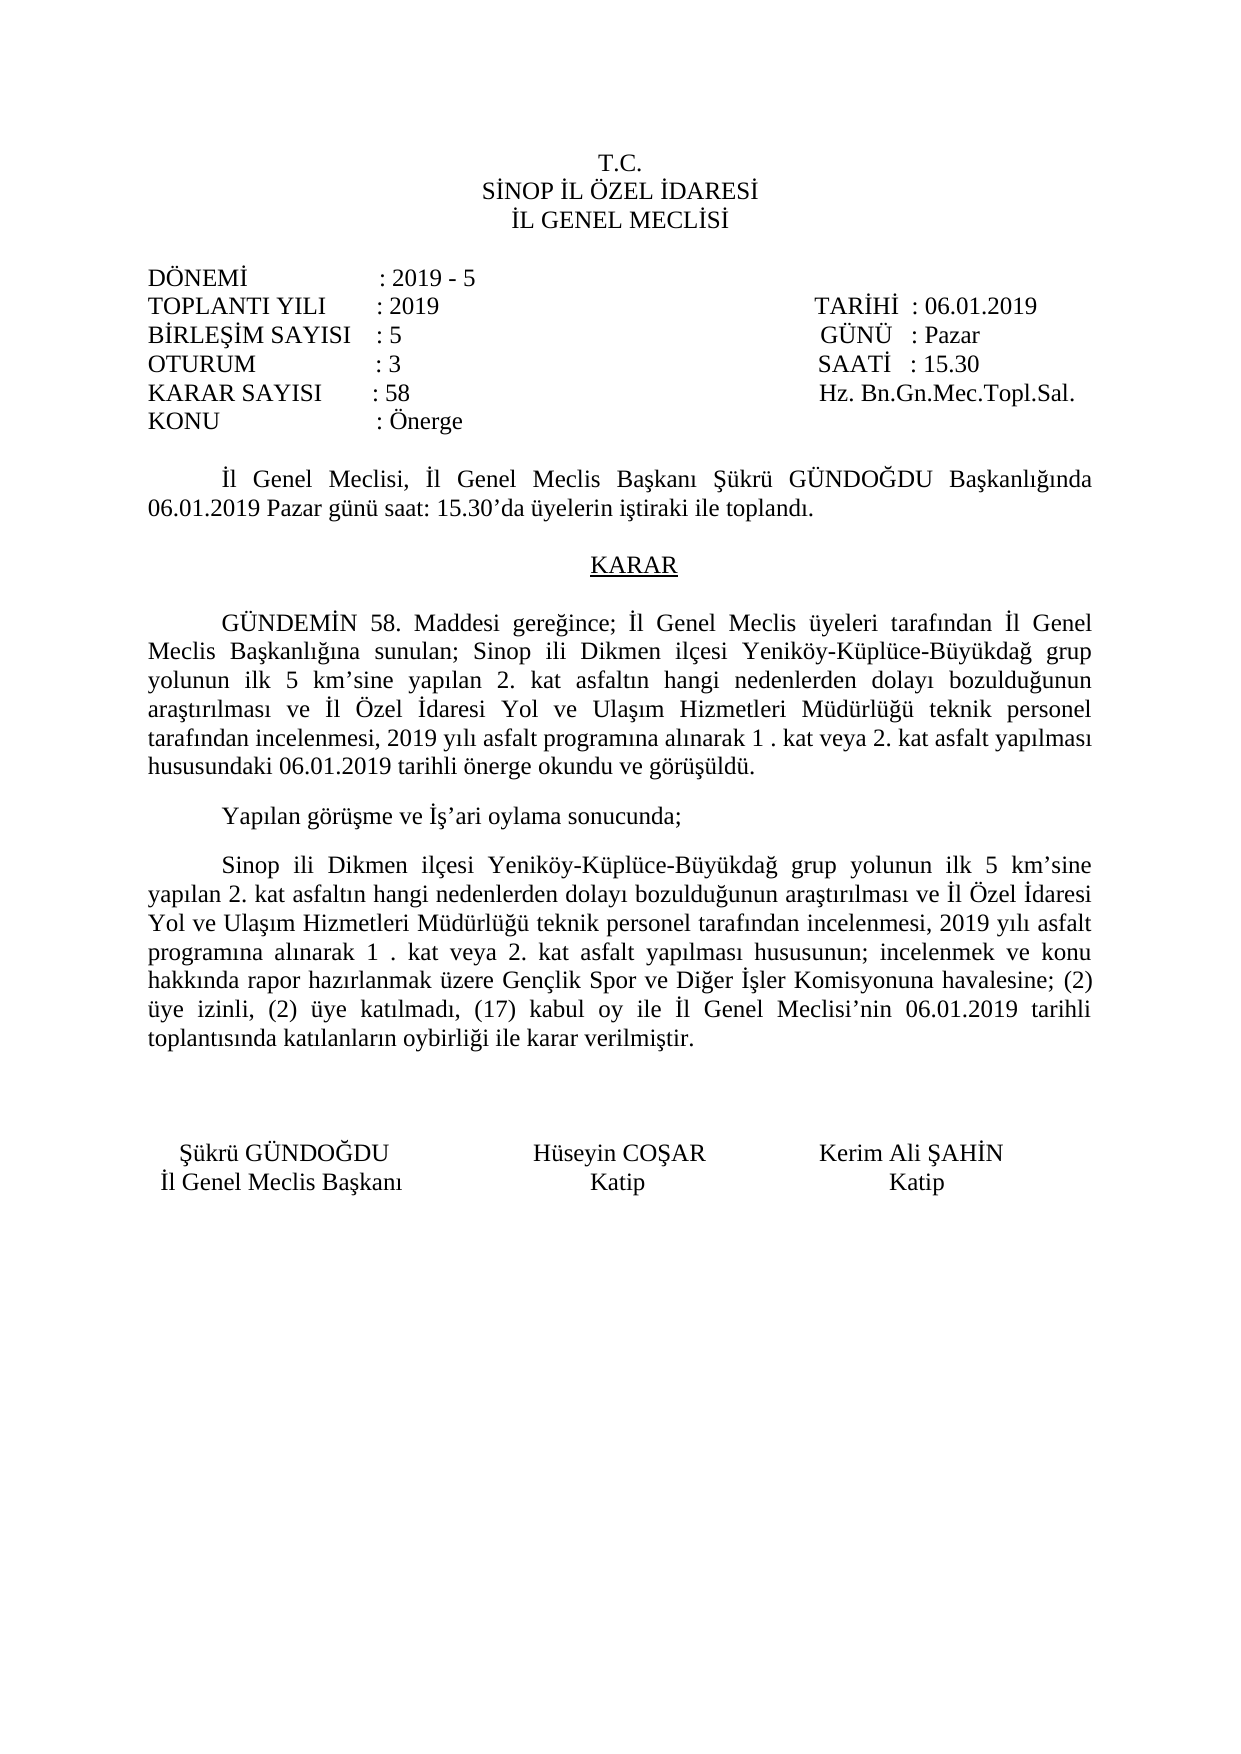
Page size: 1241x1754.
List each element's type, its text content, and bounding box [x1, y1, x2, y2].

text OTURUM : 3 SAATİ : 15.30 [148, 349, 1093, 378]
text Yapılan görüşme ve İş’ari oylama sonucunda; [148, 801, 1093, 830]
text KARAR [516, 550, 1093, 579]
text Şükrü GÜNDOĞDU Hüseyin COŞAR Kerim Ali ŞAHİN [148, 1138, 1093, 1167]
text İL GENEL MECLİSİ [148, 205, 1093, 234]
text TOPLANTI YILI : 2019 TARİHİ : 06.01.2019 [148, 291, 1093, 320]
text BİRLEŞİM SAYISI : 5 GÜNÜ : Pazar [148, 320, 1093, 349]
text KARAR SAYISI : 58 Hz. Bn.Gn.Mec.Topl.Sal. [148, 378, 1093, 406]
text Sinop ili Dikmen ilçesi Yeniköy-Küplüce-Büyükdağ grup yolunun ilk 5 km’sine yapılan 2. kat asfaltın hangi nedenlerden dolayı bozulduğunun araştırılması ve İl Özel İdaresi Yol ve Ulaşım Hizmetleri Müdürlüğü teknik personel tarafından incelenmesi, 2019 yılı asfalt programına alınarak 1 . kat veya 2. kat asfalt yapılması hususunun; incelenmek ve konu hakkında rapor hazırlanmak üzere Gençlik Spor ve Diğer İşler Komisyonuna havalesine; (2) üye izinli, (2) üye katılmadı, (17) kabul oy ile İl Genel Meclisi’nin 06.01.2019 tarihli toplantısında katılanların oybirliği ile karar verilmiştir. [148, 851, 1093, 1052]
text DÖNEMİ : 2019 - 5 [148, 263, 1093, 291]
text GÜNDEMİN 58. Maddesi gereğince; İl Genel Meclis üyeleri tarafından İl Genel Meclis Başkanlığına sunulan; Sinop ili Dikmen ilçesi Yeniköy-Küplüce-Büyükdağ grup yolunun ilk 5 km’sine yapılan 2. kat asfaltın hangi nedenlerden dolayı bozulduğunun araştırılması ve İl Özel İdaresi Yol ve Ulaşım Hizmetleri Müdürlüğü teknik personel tarafından incelenmesi, 2019 yılı asfalt programına alınarak 1 . kat veya 2. kat asfalt yapılması hususundaki 06.01.2019 tarihli önerge okundu ve görüşüldü. [148, 608, 1093, 780]
text SİNOP İL ÖZEL İDARESİ [148, 176, 1093, 205]
text KONU : Önerge [148, 406, 1093, 435]
text İl Genel Meclis Başkanı Katip Katip [148, 1167, 1093, 1196]
text İl Genel Meclisi, İl Genel Meclis Başkanı Şükrü GÜNDOĞDU Başkanlığında 06.01.2019 Pazar günü saat: 15.30’da üyelerin iştiraki ile toplandı. [148, 464, 1093, 521]
text T.C. [148, 148, 1093, 176]
